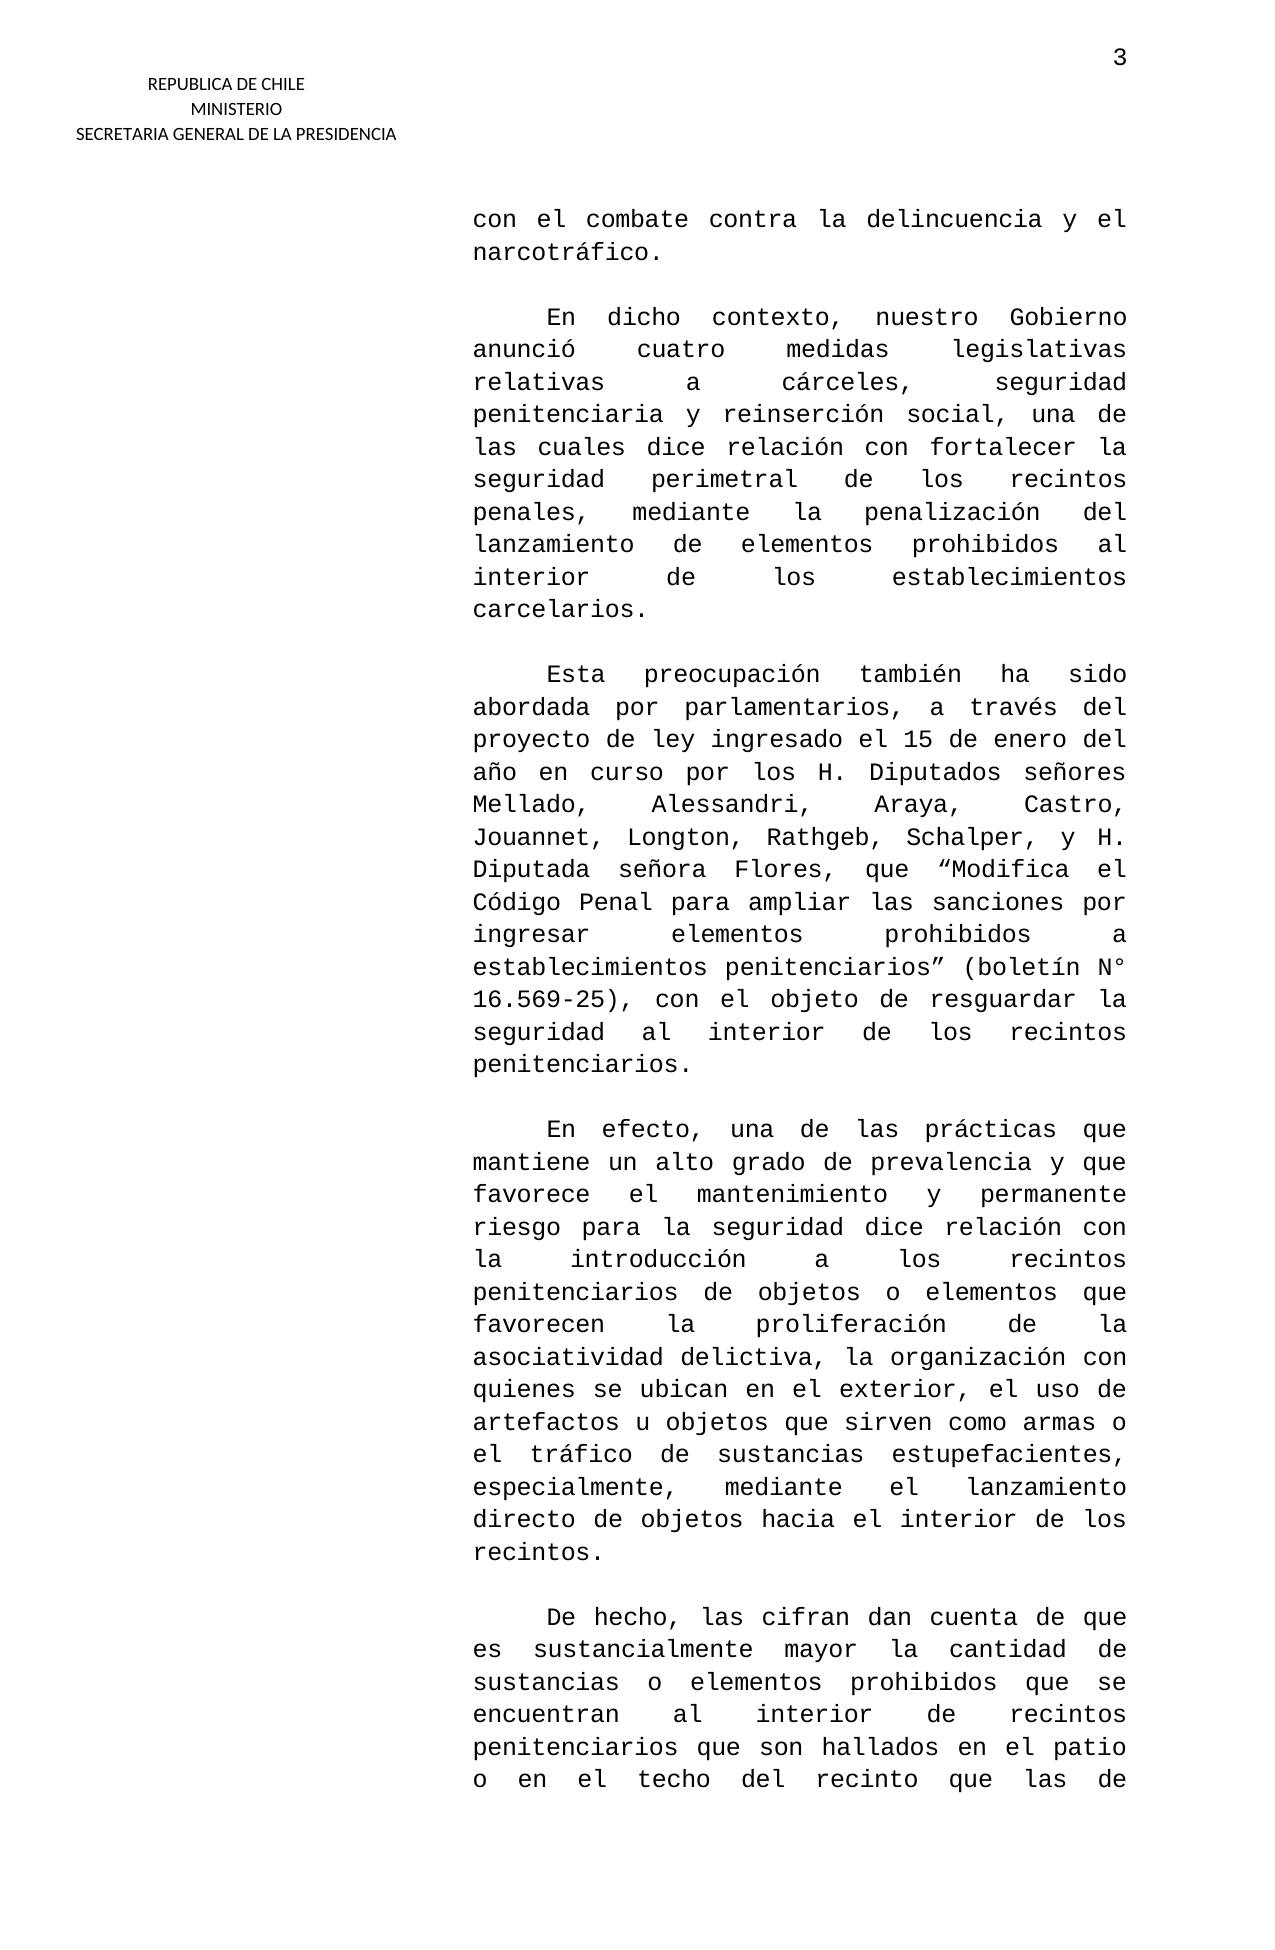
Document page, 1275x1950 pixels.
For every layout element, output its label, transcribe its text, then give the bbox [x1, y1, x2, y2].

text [472, 207, 1127, 268]
text En dicho contexto, nuestro Gobierno anunció cuatro medidas legislativas relativas a cárceles, seguridad penitenciaria y reinserción social, una de las cuales dice relación con fortalecer la seguridad perimetral de los recintos penales, mediante la penalización del lanzamiento de elementos prohibidos al interior de los establecimientos carcelarios. [472, 304, 1127, 625]
text En efecto, una de las prácticas que mantiene un alto grado de prevalencia y que favorece el mantenimiento y permanente riesgo para la seguridad dice relación con la introducción a los recintos penitenciarios de objetos o elementos que favorecen la proliferación de la asociatividad delictiva, la organización con quienes se ubican en el exterior, el uso de artefactos u objetos que sirven como armas o el tráfico de sustancias estupefacientes, especialmente, mediante el lanzamiento directo de objetos hacia el interior de los recintos. [472, 1117, 1127, 1568]
text Esta preocupación también ha sido abordada por parlamentarios, a través del proyecto de ley ingresado el 15 de enero del año en curso por los H. Diputados señores Mellado, Alessandri, Araya, Castro, Jouannet, Longton, Rathgeb, Schalper, y H. Diputada señora Flores, que “Modifica el Código Penal para ampliar las sanciones por ingresar elementos prohibidos a establecimientos penitenciarios” (boletín N° 16.569-25), con el objeto de resguardar la seguridad al interior de los recintos penitenciarios. [472, 662, 1127, 1080]
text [472, 1604, 1127, 1795]
